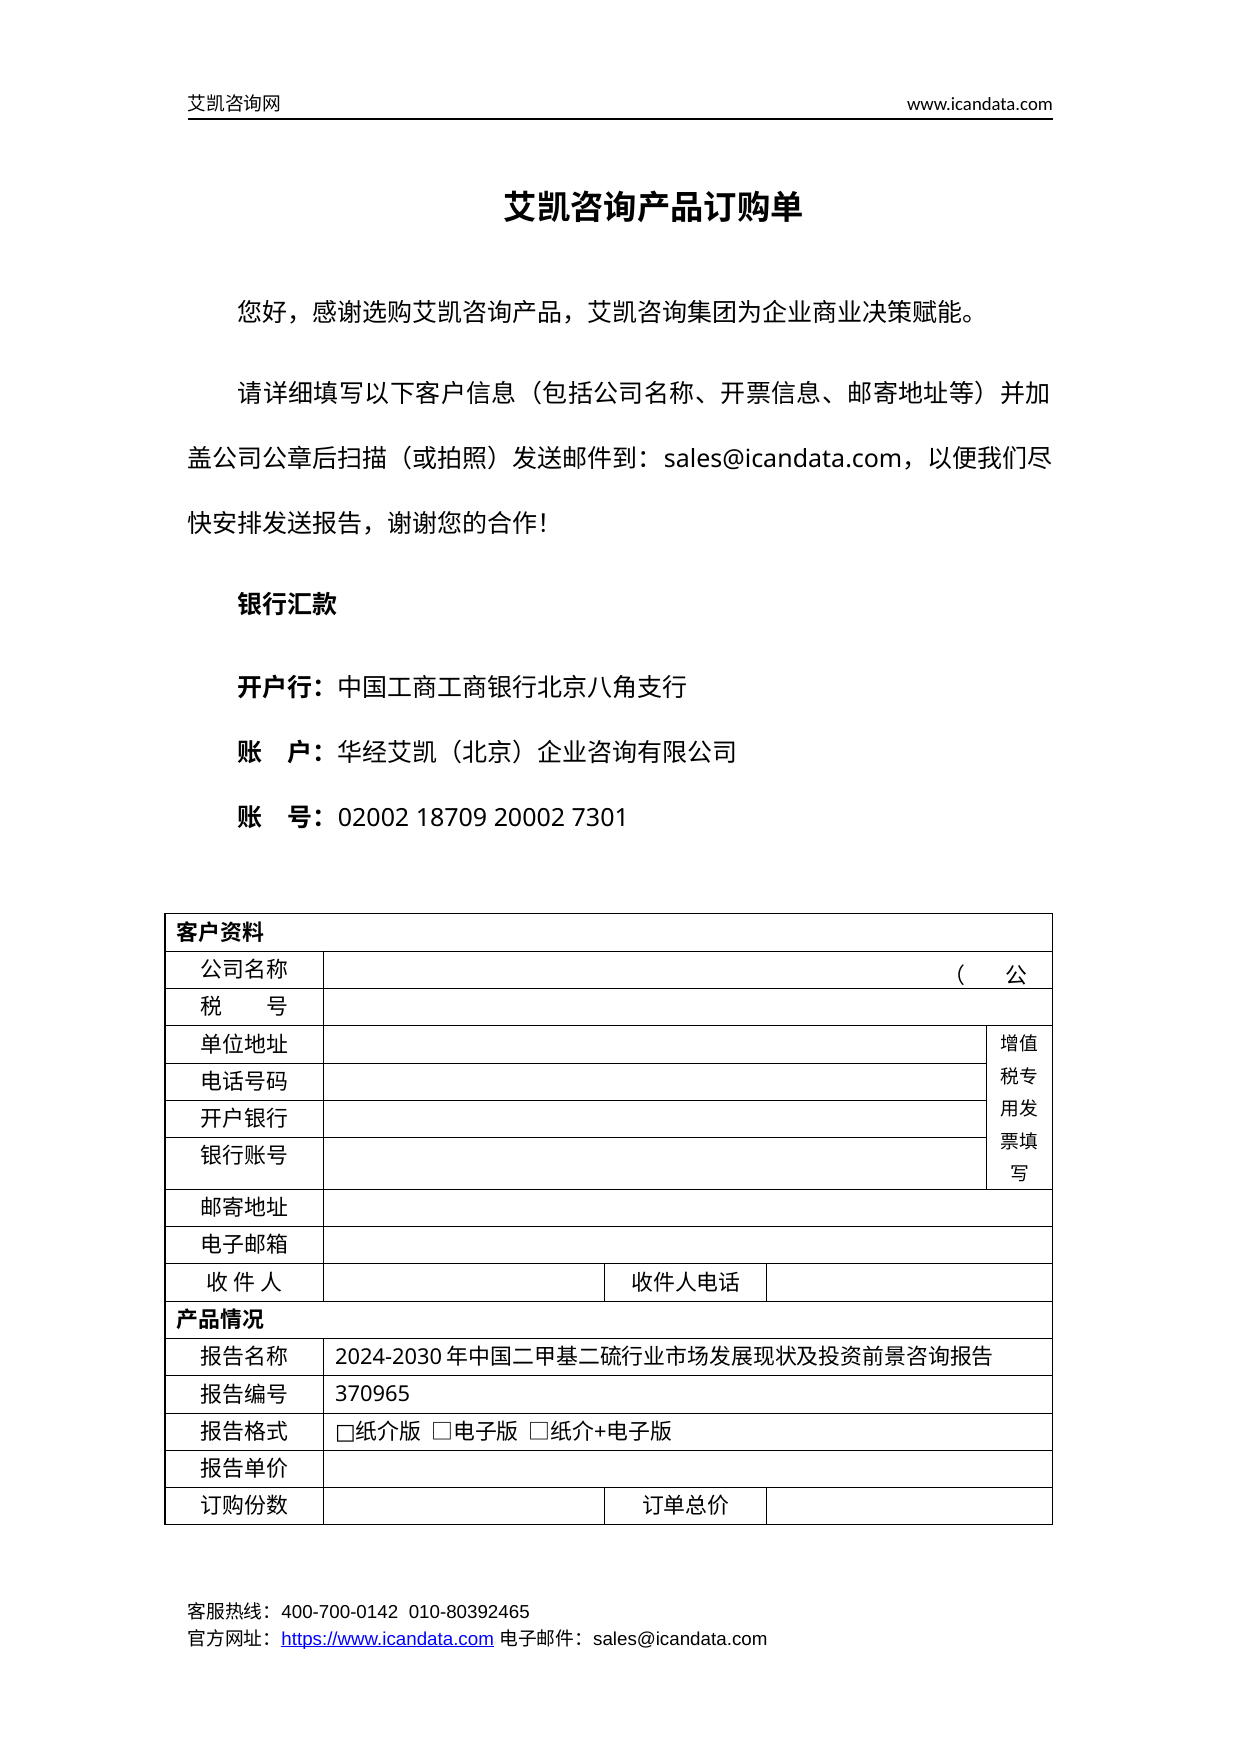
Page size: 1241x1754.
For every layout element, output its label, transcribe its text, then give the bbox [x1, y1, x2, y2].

table_cell 订单总价 [605, 1488, 766, 1524]
table_cell [324, 1227, 1052, 1263]
table_cell 收件人电话 [605, 1264, 766, 1301]
text 银行汇款 [187, 570, 1053, 635]
table_cell [324, 1264, 604, 1301]
table_cell 收 件 人 [166, 1264, 323, 1301]
table_cell [324, 952, 1052, 988]
table_cell 单位地址 [166, 1026, 323, 1062]
table_cell [324, 1101, 986, 1137]
table_cell 报告格式 [166, 1414, 323, 1450]
table_cell [324, 1138, 986, 1189]
table_cell 报告名称 [166, 1339, 323, 1375]
text 账 号：02002 18709 20002 7301 [187, 783, 1053, 848]
table_cell 公司名称 [166, 952, 323, 988]
table_header 客户资料 [166, 914, 1052, 951]
table_cell [767, 1264, 1052, 1301]
text 账 户：华经艾凯（北京）企业咨询有限公司 [187, 718, 1053, 783]
text 艾凯咨询产品订购单 [187, 172, 1053, 237]
table_cell [324, 989, 1052, 1025]
table_cell 银行账号 [166, 1138, 323, 1189]
table_cell 2024-2030年中国二甲基二硫行业市场发展现状及投资前景咨询报告 [324, 1339, 1052, 1375]
table_cell 税 号 [166, 989, 323, 1025]
table_cell [767, 1488, 1052, 1524]
table_cell [324, 1064, 986, 1100]
table_cell 订购份数 [166, 1488, 323, 1524]
table_cell □纸介版 □电子版 □纸介+电子版 [324, 1414, 1052, 1450]
text 请详细填写以下客户信息（包括公司名称、开票信息、邮寄地址等）并加盖公司公章后扫描（或拍照）发送邮件到：sales@icandata.com，以便我们尽快安排发送报告，谢谢您的合作！ [187, 359, 1053, 554]
table_cell 报告编号 [166, 1376, 323, 1412]
table_cell [324, 1488, 604, 1524]
table_cell 产品情况 [166, 1302, 1052, 1338]
table_cell 电子邮箱 [166, 1227, 323, 1263]
table_cell 邮寄地址 [166, 1190, 323, 1226]
table_cell [324, 1190, 1052, 1226]
table_cell 开户银行 [166, 1101, 323, 1137]
text 您好，感谢选购艾凯咨询产品，艾凯咨询集团为企业商业决策赋能。 [187, 278, 1053, 343]
text 开户行：中国工商工商银行北京八角支行 [187, 653, 1053, 718]
table_cell 增值税专用发票填写 [987, 1026, 1052, 1189]
table_cell 电话号码 [166, 1064, 323, 1100]
table_cell 报告单价 [166, 1451, 323, 1487]
table_cell [324, 1026, 986, 1062]
table_cell [324, 1451, 1052, 1487]
table_cell 370965 [324, 1376, 1052, 1412]
